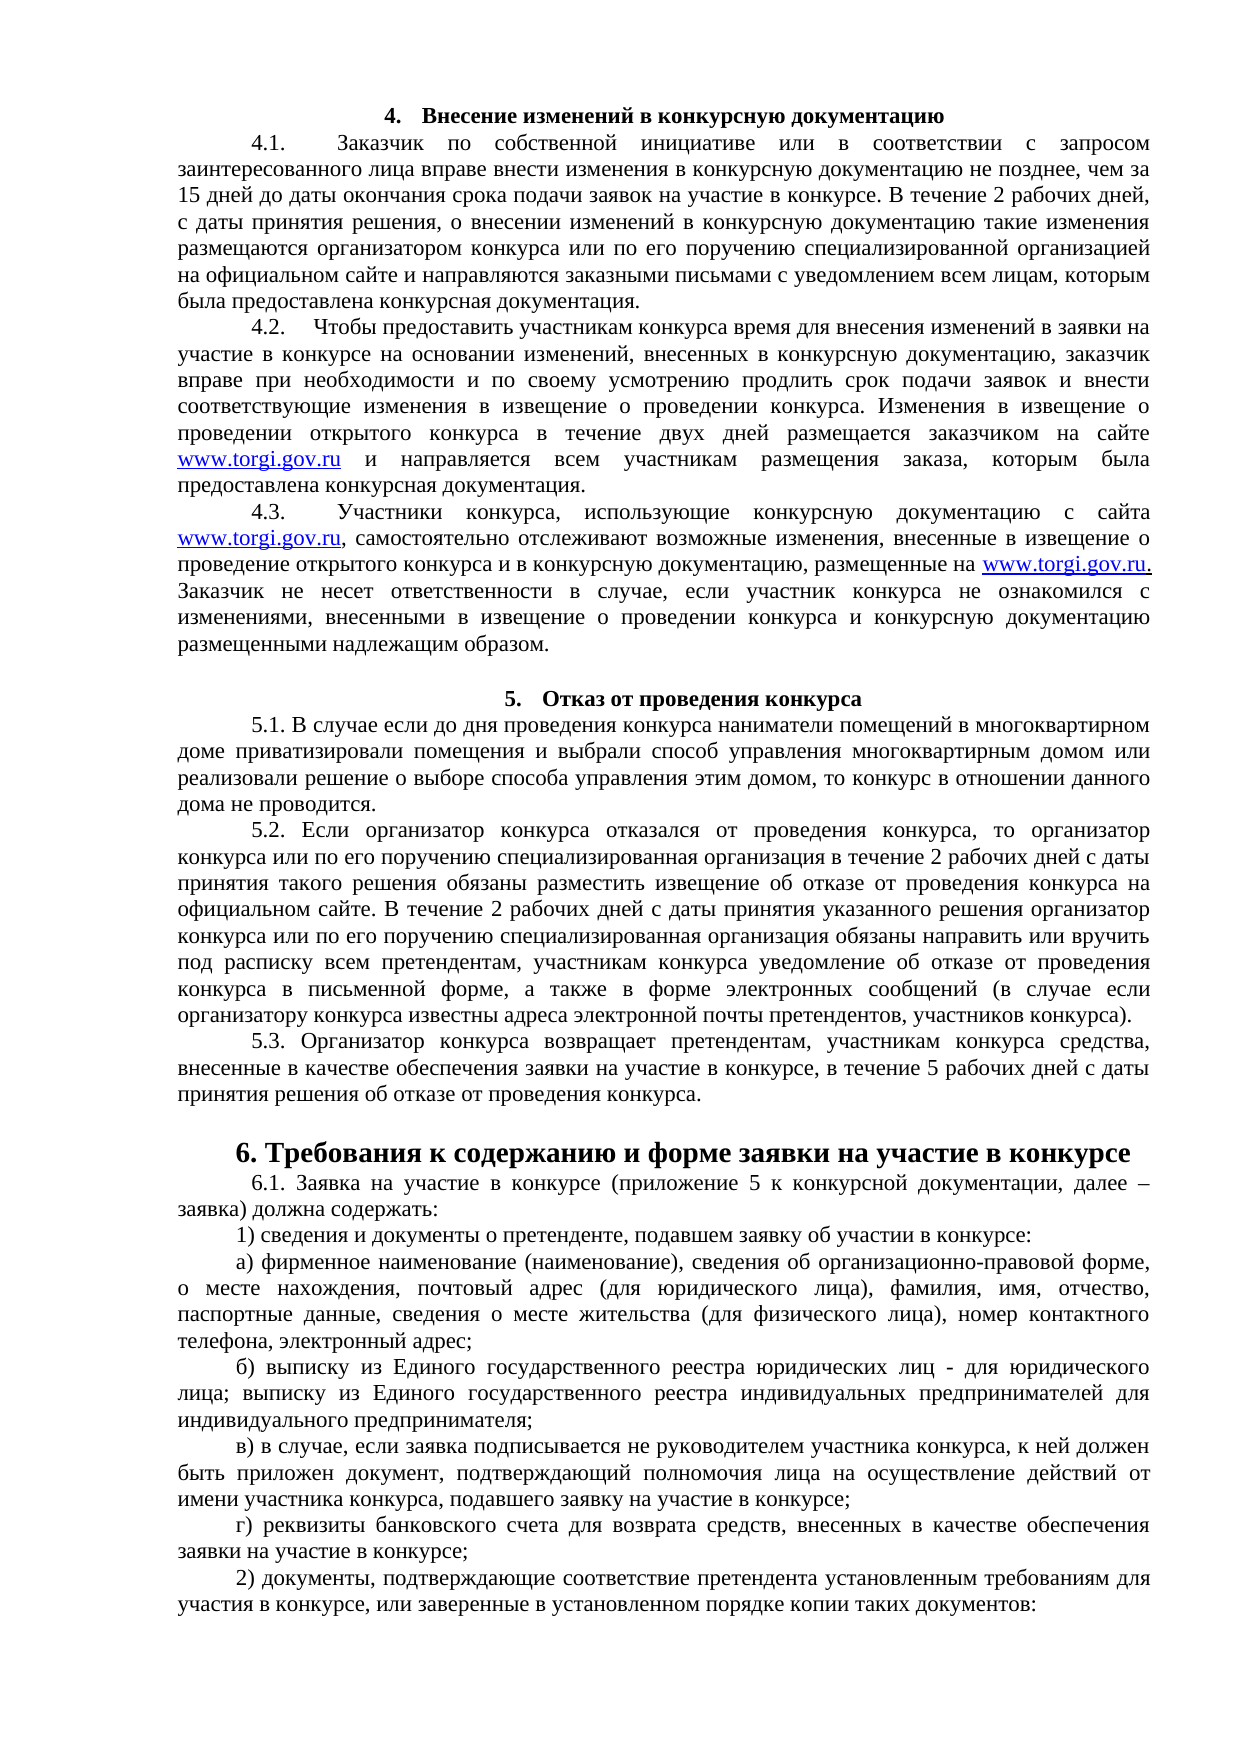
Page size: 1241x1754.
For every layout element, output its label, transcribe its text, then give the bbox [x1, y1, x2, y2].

text 6. Требования к содержанию и форме заявки на участие в конкурсе [177, 1135, 1152, 1169]
text 2) документы, подтверждающие соответствие претендента установленным требованиям для участия в конкурсе, или заверенные в установленном порядке копии таких документов: [177, 1564, 1152, 1617]
text 1) сведения и документы о претенденте, подавшем заявку об участии в конкурсе: [177, 1221, 1152, 1248]
text а) фирменное наименование (наименование), сведения об организационно-правовой форме, о месте нахождения, почтовый адрес (для юридического лица), фамилия, имя, отчество, паспортные данные, сведения о месте жительства (для физического лица), номер контактного телефона, электронный адрес; [177, 1248, 1152, 1353]
list 5.1. В случае если до дня проведения конкурса наниматели помещений в многоквартирном доме приватизировали помещения и выбрали способ управления многоквартирным домом или реализовали решение о выборе способа управления этим домом, то конкурс в отношении данного дома не проводится. [177, 711, 1152, 816]
text в) в случае, если заявка подписывается не руководителем участника конкурса, к ней должен быть приложен документ, подтверждающий полномочия лица на осуществление действий от имени участника конкурса, подавшего заявку на участие в конкурсе; [177, 1432, 1152, 1511]
text б) выписку из Единого государственного реестра юридических лиц - для юридического лица; выписку из Единого государственного реестра индивидуальных предпринимателей для индивидуального предпринимателя; [177, 1353, 1152, 1432]
list Участники конкурса, использующие конкурсную документацию с сайта www.torgi.gov.ru, самостоятельно отслеживают возможные изменения, внесенные в извещение о проведение открытого конкурса и в конкурсную документацию, размещенные на www.torgi.gov.ru. Заказчик не несет ответственности в случае, если участник конкурса не ознакомился с изменениями, внесенными в извещение о проведении конкурса и конкурсную документацию размещенными надлежащим образом. [177, 498, 1152, 656]
list 5.3. Организатор конкурса возвращает претендентам, участникам конкурса средства, внесенные в качестве обеспечения заявки на участие в конкурсе, в течение 5 рабочих дней с даты принятия решения об отказе от проведения конкурса. [177, 1027, 1152, 1106]
list Внесение изменений в конкурсную документацию [177, 102, 1152, 129]
text 6.1. Заявка на участие в конкурсе (приложение 5 к конкурсной документации, далее – заявка) должна содержать: [177, 1169, 1152, 1221]
list Отказ от проведения конкурса [177, 685, 1152, 711]
list Заказчик по собственной инициативе или в соответствии с запросом заинтересованного лица вправе внести изменения в конкурсную документацию не позднее, чем за 15 дней до даты окончания срока подачи заявок на участие в конкурсе. В течение 2 рабочих дней, с даты принятия решения, о внесении изменений в конкурсную документацию такие изменения размещаются организатором конкурса или по его поручению специализированной организацией на официальном сайте и направляются заказными письмами с уведомлением всем лицам, которым была предоставлена конкурсная документация. [177, 129, 1152, 313]
text г) реквизиты банковского счета для возврата средств, внесенных в качестве обеспечения заявки на участие в конкурсе; [177, 1511, 1152, 1564]
text 5.2. Если организатор конкурса отказался от проведения конкурса, то организатор конкурса или по его поручению специализированная организация в течение 2 рабочих дней с даты принятия такого решения обязаны разместить извещение об отказе от проведения конкурса на официальном сайте. В течение 2 рабочих дней с даты принятия указанного решения организатор конкурса или по его поручению специализированная организация обязаны направить или вручить под расписку всем претендентам, участникам конкурса уведомление об отказе от проведения конкурса в письменной форме, а также в форме электронных сообщений (в случае если организатору конкурса известны адреса электронной почты претендентов, участников конкурса). [177, 816, 1152, 1027]
list Чтобы предоставить участникам конкурса время для внесения изменений в заявки на участие в конкурсе на основании изменений, внесенных в конкурсную документацию, заказчик вправе при необходимости и по своему усмотрению продлить срок подачи заявок и внести соответствующие изменения в извещение о проведении конкурса. Изменения в извещение о проведении открытого конкурса в течение двух дней размещается заказчиком на сайте www.torgi.gov.ru и направляется всем участникам размещения заказа, которым была предоставлена конкурсная документация. [177, 313, 1152, 498]
